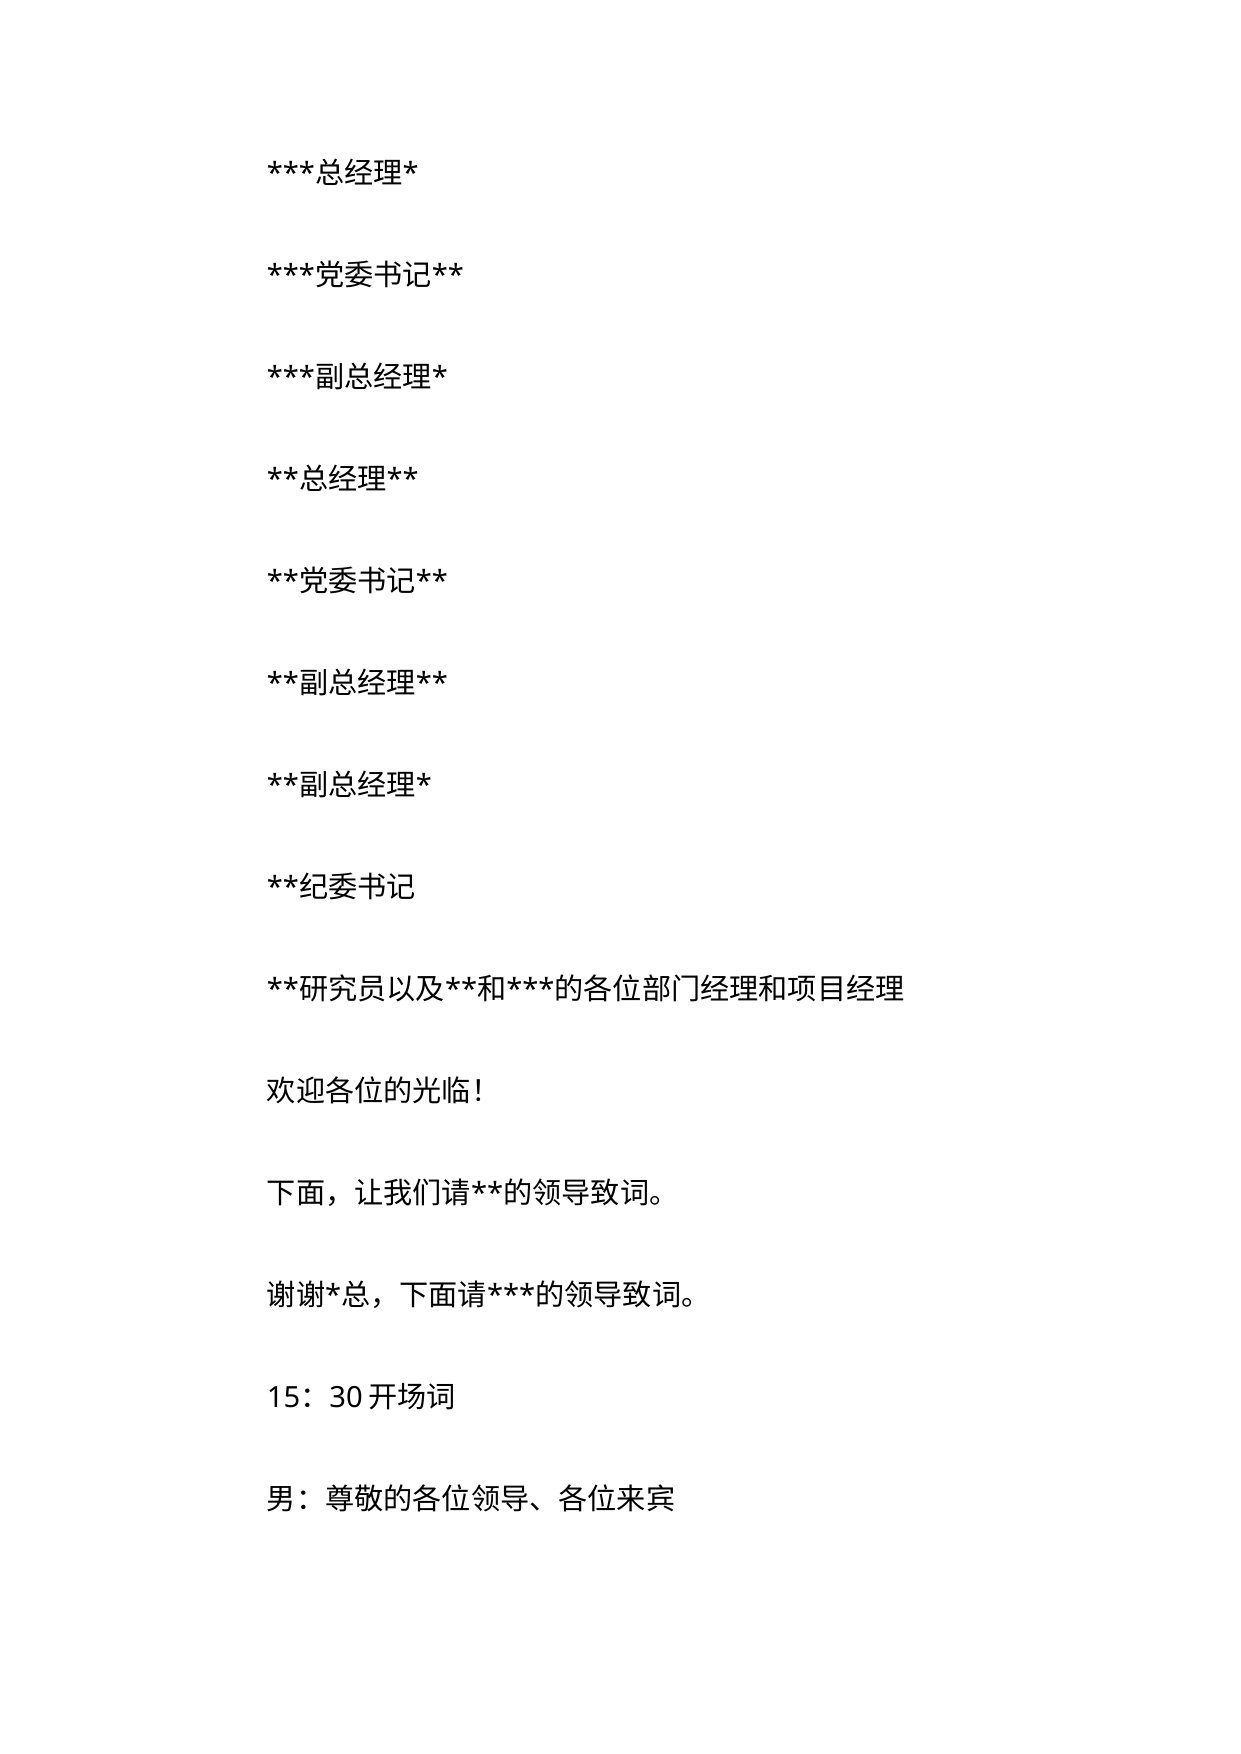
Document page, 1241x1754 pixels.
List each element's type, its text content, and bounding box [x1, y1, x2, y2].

text ***总经理* [150, 150, 1090, 192]
text 欢迎各位的光临！ [150, 1068, 1090, 1110]
text 15：30开场词 [150, 1373, 1090, 1416]
text ***副总经理* [150, 354, 1090, 396]
text **副总经理* [150, 762, 1090, 804]
text **总经理** [150, 456, 1090, 498]
text **副总经理** [150, 660, 1090, 702]
text 下面，让我们请**的领导致词。 [150, 1169, 1090, 1212]
text **党委书记** [150, 558, 1090, 600]
text 谢谢*总，下面请***的领导致词。 [150, 1272, 1090, 1314]
text ***党委书记** [150, 252, 1090, 294]
text **研究员以及**和***的各位部门经理和项目经理 [150, 966, 1090, 1008]
text **纪委书记 [150, 864, 1090, 906]
text 男：尊敬的各位领导、各位来宾 [150, 1476, 1090, 1518]
